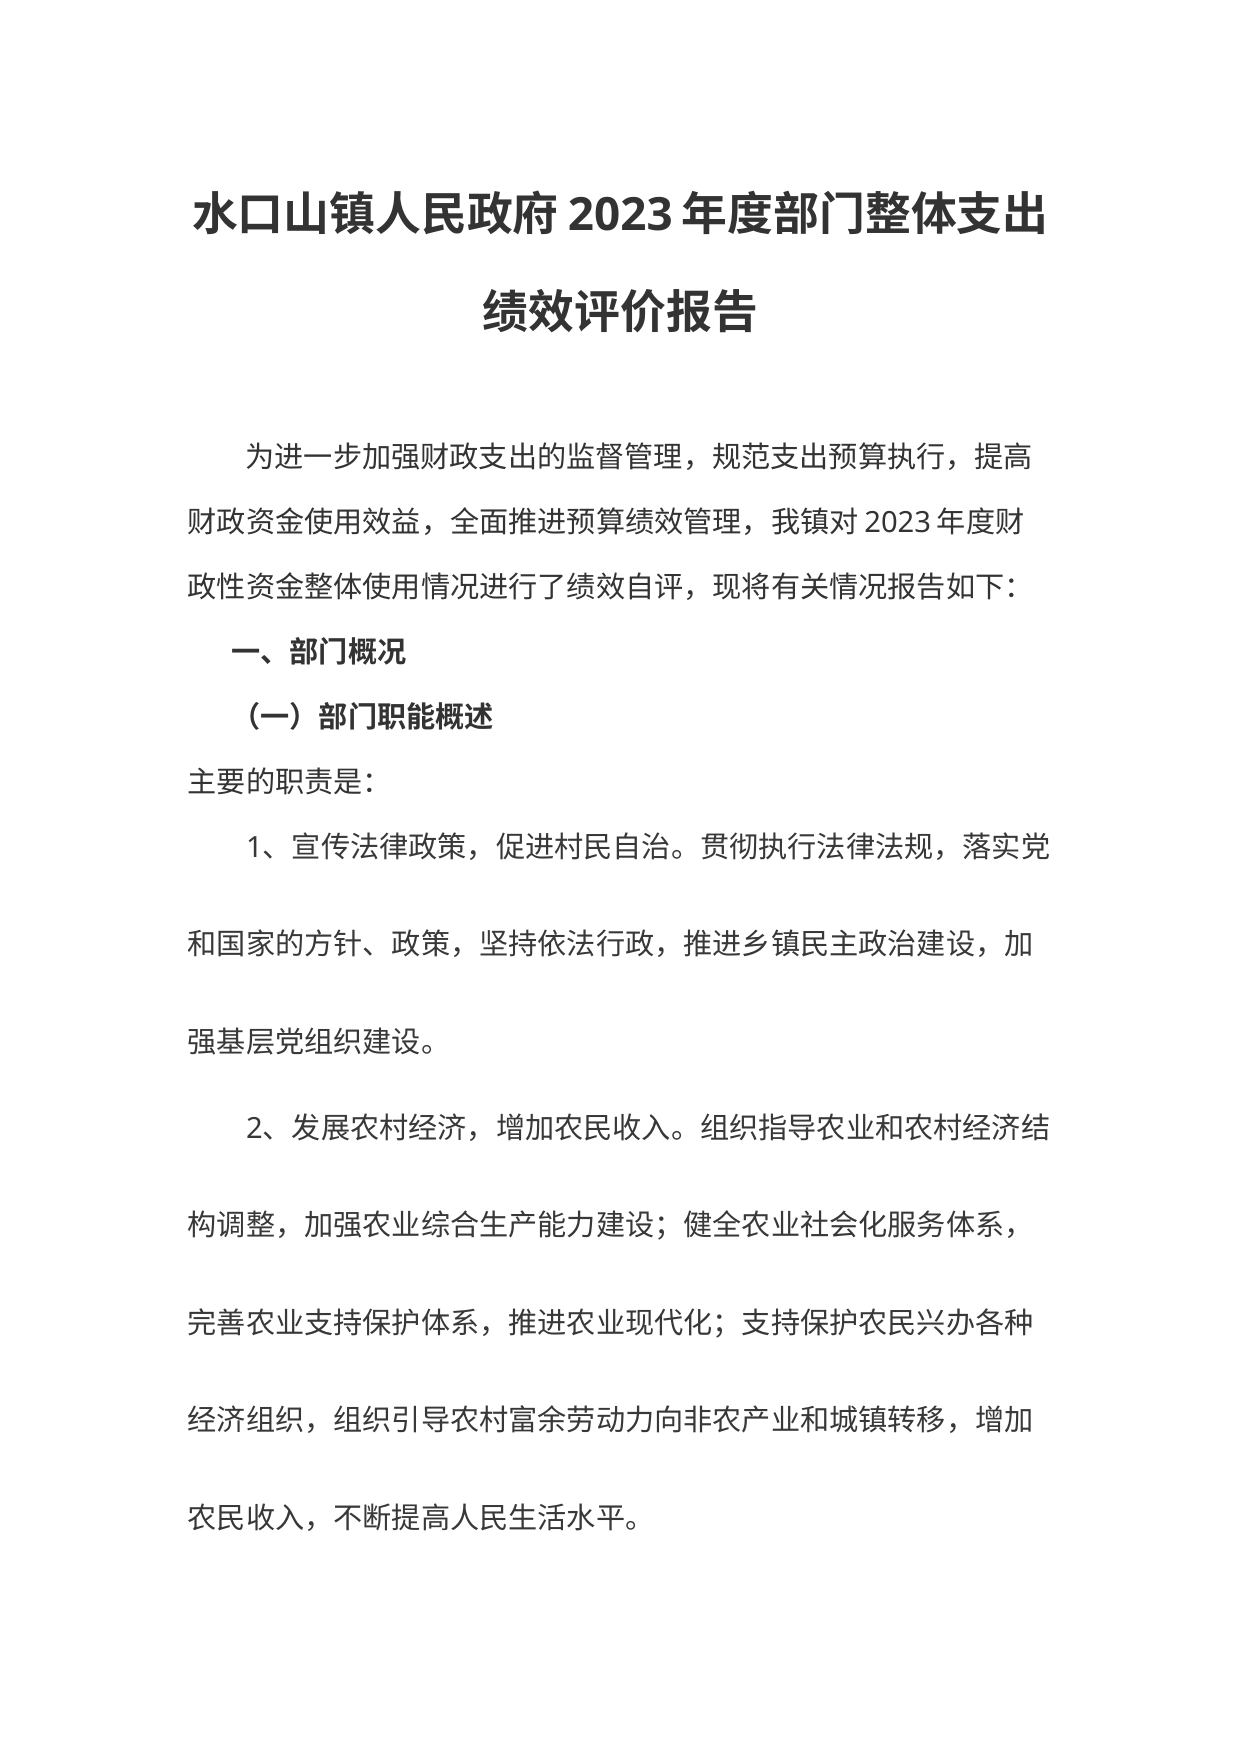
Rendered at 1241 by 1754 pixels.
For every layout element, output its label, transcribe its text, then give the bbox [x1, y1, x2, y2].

text 绩效评价报告 [187, 259, 1053, 357]
text 一、部门概况 [187, 617, 1053, 682]
text （一）部门职能概述 [187, 682, 1053, 747]
text 为进一步加强财政支出的监督管理，规范支出预算执行，提高财政资金使用效益，全面推进预算绩效管理，我镇对2023年度财政性资金整体使用情况进行了绩效自评，现将有关情况报告如下： [187, 422, 1053, 617]
text 水口山镇人民政府2023年度部门整体支出 [187, 162, 1053, 259]
list 2、发展农村经济，增加农民收入。组织指导农业和农村经济结构调整，加强农业综合生产能力建设；健全农业社会化服务体系，完善农业支持保护体系，推进农业现代化；支持保护农民兴办各种经济组织，组织引导农村富余劳动力向非农产业和城镇转移，增加农民收入，不断提高人民生活水平。 [187, 1093, 1053, 1548]
text 主要的职责是： [187, 747, 1053, 812]
text 1、宣传法律政策，促进村民自治。贯彻执行法律法规，落实党和国家的方针、政策，坚持依法行政，推进乡镇民主政治建设，加强基层党组织建设。 [187, 812, 1053, 1072]
